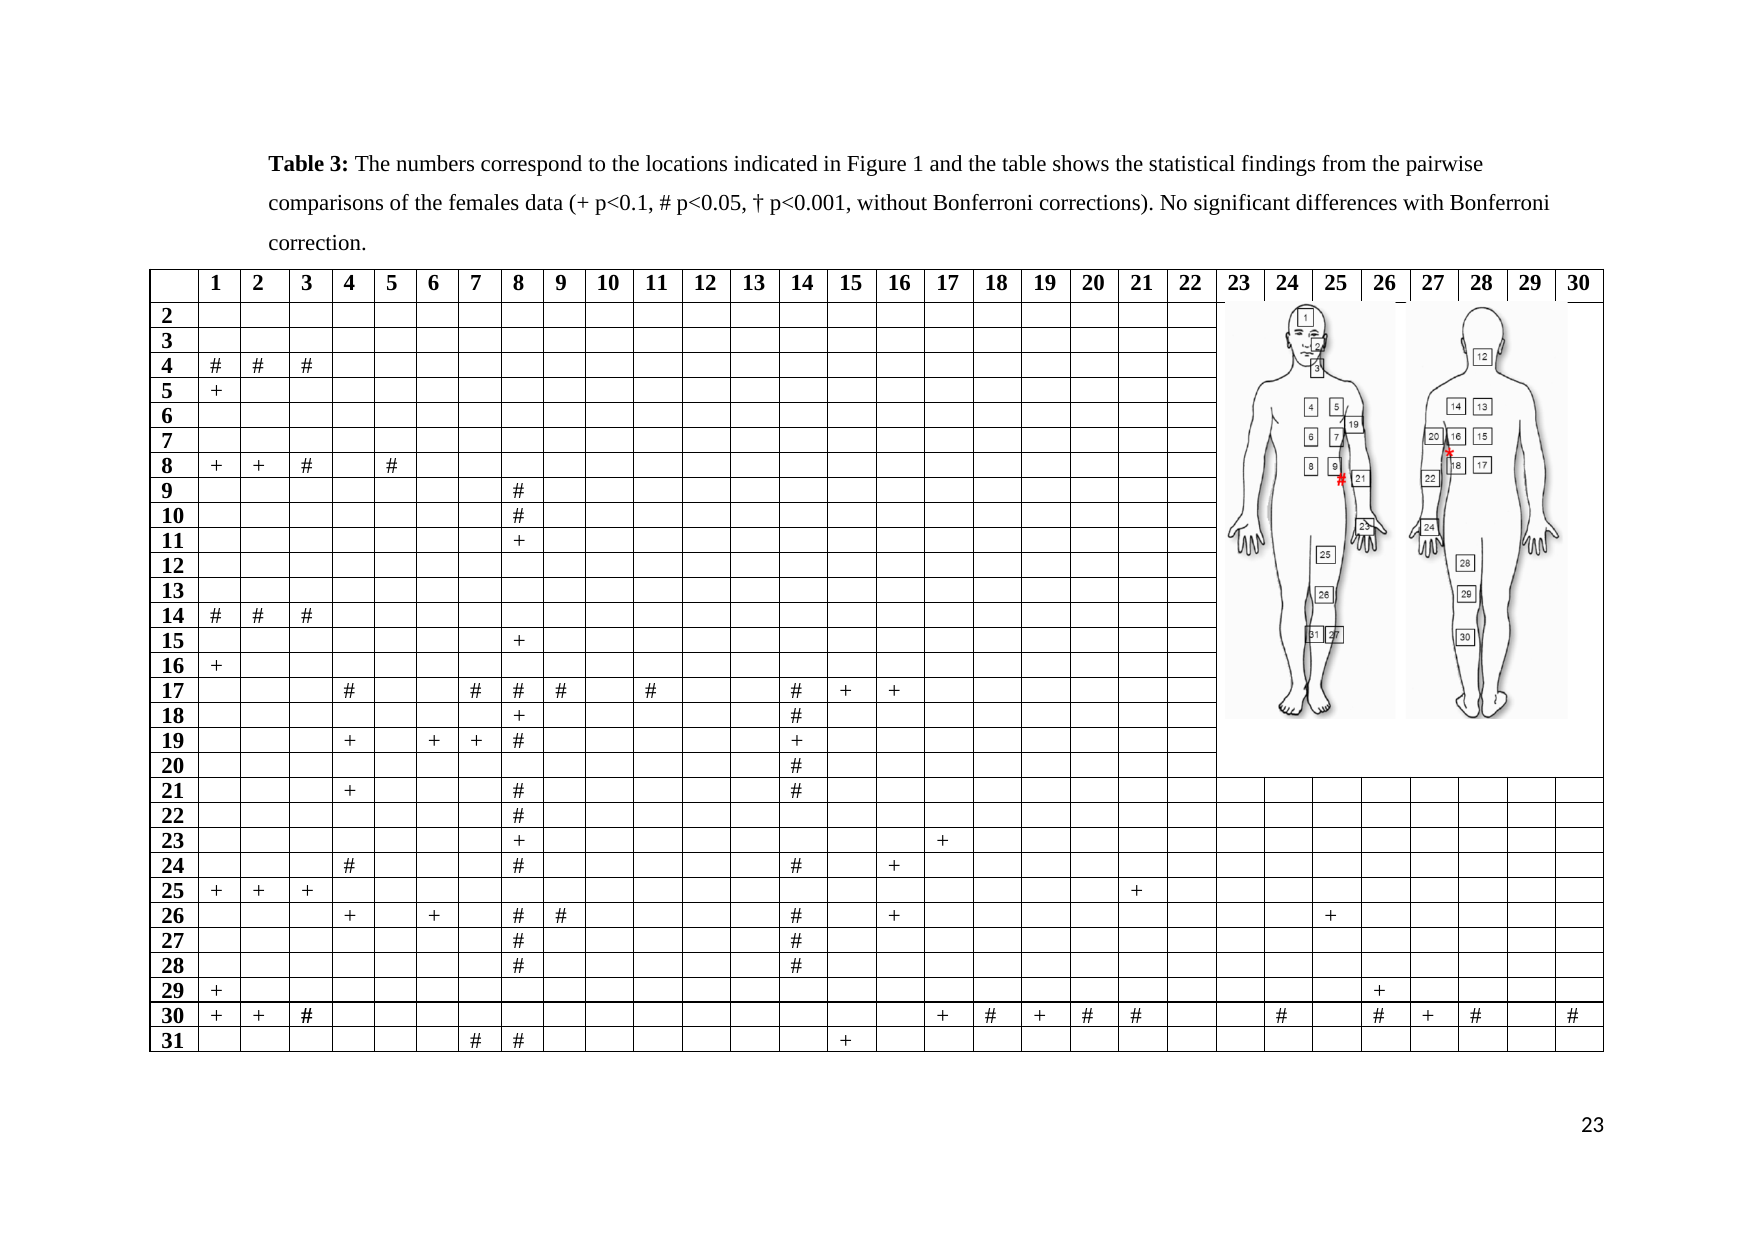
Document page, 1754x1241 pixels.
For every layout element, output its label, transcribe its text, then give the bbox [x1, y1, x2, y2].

table_cell [1119, 978, 1167, 1001]
table_cell [586, 353, 633, 377]
table_cell # ## [241, 603, 289, 627]
table_cell [1022, 703, 1070, 727]
table_cell [290, 653, 332, 677]
table_cell [1071, 503, 1118, 527]
table_cell [780, 353, 827, 377]
table_cell + [1362, 978, 1410, 1001]
table_cell [683, 578, 730, 602]
table_cell [375, 903, 416, 927]
table_cell [828, 653, 876, 677]
table_cell + [333, 728, 374, 752]
table_cell [634, 328, 682, 352]
table_cell [333, 578, 374, 602]
table_cell [417, 678, 458, 702]
table_cell + [333, 903, 374, 927]
table_cell [502, 303, 543, 327]
table_cell [241, 778, 289, 802]
table_cell [731, 903, 779, 927]
table_cell [459, 903, 501, 927]
table_cell [1168, 328, 1216, 352]
table_cell 15 [151, 628, 198, 652]
table_cell [683, 428, 730, 452]
table_cell [241, 728, 289, 752]
table_cell [925, 578, 973, 602]
table_cell [877, 978, 924, 1001]
table_cell [417, 428, 458, 452]
table_cell [780, 978, 827, 1001]
table_cell [925, 803, 973, 827]
table_cell [1411, 928, 1458, 952]
table_cell [828, 928, 876, 952]
table_cell [417, 528, 458, 552]
table_header 20 [1071, 270, 1118, 302]
table_cell [974, 978, 1021, 1001]
table_cell [1071, 678, 1118, 702]
table_cell [683, 478, 730, 502]
table_cell [375, 1003, 416, 1026]
table_cell [1313, 1003, 1361, 1026]
table_cell [828, 603, 876, 627]
table_cell 13 [151, 578, 198, 602]
table_cell [290, 678, 332, 702]
table_cell [1168, 578, 1216, 602]
table_cell + [502, 628, 543, 652]
table_cell [1411, 828, 1458, 852]
table_cell [417, 353, 458, 377]
table_cell [1071, 478, 1118, 502]
table_cell [199, 828, 240, 852]
table_cell [1119, 678, 1167, 702]
table_cell [828, 503, 876, 527]
table_cell [333, 753, 374, 777]
table_cell + [199, 1003, 240, 1026]
table_cell # [290, 353, 332, 377]
table_cell [780, 1003, 827, 1026]
table_cell [1362, 953, 1410, 977]
table_cell [974, 478, 1021, 502]
table_header 1 [199, 270, 240, 302]
table_cell [459, 978, 501, 1001]
table_cell [1022, 653, 1070, 677]
table_cell [459, 1003, 501, 1026]
table_cell [683, 828, 730, 852]
table_cell [241, 578, 289, 602]
table_cell [333, 828, 374, 852]
table_cell # [1459, 1003, 1507, 1026]
table_cell [1168, 878, 1216, 902]
table_cell 25 [151, 878, 198, 902]
table_cell [1508, 853, 1555, 877]
table_cell [1022, 328, 1070, 352]
table_cell [1459, 878, 1507, 902]
table_cell # [375, 453, 416, 477]
table_cell [333, 878, 374, 902]
table_cell [459, 753, 501, 777]
table_cell [780, 428, 827, 452]
table_cell [877, 303, 924, 327]
table_cell [1168, 903, 1216, 927]
table_header 16 [877, 270, 924, 302]
table_cell [974, 928, 1021, 952]
table_cell [974, 1027, 1021, 1051]
table_cell [199, 403, 240, 427]
table_cell [417, 878, 458, 902]
table_cell [241, 678, 289, 702]
table_cell [586, 303, 633, 327]
table_cell 27 [151, 928, 198, 952]
table_cell [417, 753, 458, 777]
table_cell [828, 903, 876, 927]
table_cell [1459, 803, 1507, 827]
table_cell [544, 778, 585, 802]
table_cell [1119, 303, 1167, 327]
table_cell + [333, 778, 374, 802]
table_cell + [925, 828, 973, 852]
table_cell [290, 978, 332, 1001]
table_cell [925, 678, 973, 702]
table_cell [780, 478, 827, 502]
table_cell [1071, 703, 1118, 727]
table_cell [333, 503, 374, 527]
table_header 28 [1459, 270, 1507, 301]
table_cell [459, 503, 501, 527]
table_cell [199, 753, 240, 777]
table_cell [1119, 1027, 1167, 1051]
table_cell [1071, 828, 1118, 852]
table_cell [780, 403, 827, 427]
table_cell + [877, 678, 924, 702]
table_cell [1168, 1027, 1216, 1051]
table_cell [1119, 478, 1167, 502]
table_cell [877, 828, 924, 852]
table_header 21 [1119, 270, 1167, 302]
table_cell [683, 303, 730, 327]
table_cell [1168, 428, 1216, 452]
table_cell [417, 928, 458, 952]
table_cell [586, 528, 633, 552]
table_cell + [417, 903, 458, 927]
table_cell [877, 503, 924, 527]
table_cell [1265, 1027, 1312, 1051]
table_cell [828, 378, 876, 402]
table_cell [586, 928, 633, 952]
table_cell [974, 453, 1021, 477]
table_cell # [502, 503, 543, 527]
table_header 13 [731, 270, 779, 302]
table_cell [290, 478, 332, 502]
table_cell [290, 803, 332, 827]
table_cell [1411, 1027, 1458, 1051]
table_cell [1119, 428, 1167, 452]
table_cell [1556, 778, 1603, 802]
table_cell 17 [151, 678, 198, 702]
table_cell [544, 653, 585, 677]
table_cell [780, 628, 827, 652]
table_cell [877, 628, 924, 652]
table_header 30 [1556, 270, 1603, 302]
table_cell [877, 928, 924, 952]
table_cell [634, 603, 682, 627]
table_cell [634, 878, 682, 902]
table_cell [1022, 528, 1070, 552]
table_cell [780, 803, 827, 827]
table_cell [290, 728, 332, 752]
table_cell [925, 653, 973, 677]
table_cell [241, 403, 289, 427]
table_cell [1556, 978, 1603, 1001]
table_cell [199, 703, 240, 727]
table_cell [731, 703, 779, 727]
table_cell [375, 653, 416, 677]
table_cell [731, 678, 779, 702]
table_cell [1022, 428, 1070, 452]
table_cell [925, 403, 973, 427]
table_cell # [780, 753, 827, 777]
table_cell 19 [151, 728, 198, 752]
table_cell + [1119, 878, 1167, 902]
table_cell [199, 528, 240, 552]
table_cell # [1119, 1003, 1167, 1026]
table_cell [333, 428, 374, 452]
table_header 22 [1168, 270, 1216, 302]
table_cell [1119, 703, 1167, 727]
table_cell [1313, 1027, 1361, 1051]
table_cell [1071, 353, 1118, 377]
table_cell [375, 878, 416, 902]
table_cell [1119, 528, 1167, 552]
table_cell [1071, 878, 1118, 902]
table_cell [333, 328, 374, 352]
table_header 11 [634, 270, 682, 302]
table_cell [634, 828, 682, 852]
table_cell [877, 478, 924, 502]
table_cell 7 [151, 428, 198, 452]
table_cell [586, 403, 633, 427]
table_cell [502, 378, 543, 402]
table_cell [828, 778, 876, 802]
table_cell [1071, 428, 1118, 452]
table_cell [877, 403, 924, 427]
table_cell 10 [151, 503, 198, 527]
table_cell [417, 328, 458, 352]
table_cell [683, 953, 730, 977]
table_cell [1071, 578, 1118, 602]
table_cell 14 [151, 603, 198, 627]
table_cell [925, 528, 973, 552]
table_cell # [241, 353, 289, 377]
table_cell [780, 578, 827, 602]
table_cell [375, 853, 416, 877]
table_cell [1071, 978, 1118, 1001]
table_cell [634, 803, 682, 827]
table_cell [877, 803, 924, 827]
table_cell [241, 653, 289, 677]
table_cell [974, 653, 1021, 677]
table_cell [544, 603, 585, 627]
table_cell [1022, 878, 1070, 902]
table_header 14 [780, 270, 827, 302]
table_cell 6 [151, 403, 198, 427]
table_cell [1362, 778, 1410, 802]
table_cell [780, 453, 827, 477]
table_cell [1071, 803, 1118, 827]
table_cell [1362, 803, 1410, 827]
table_cell [502, 453, 543, 477]
table_cell [1119, 753, 1167, 777]
table_cell [828, 453, 876, 477]
table_cell [333, 453, 374, 477]
table_cell [333, 528, 374, 552]
table_cell [634, 903, 682, 927]
table_cell 18 [151, 703, 198, 727]
table_cell [925, 853, 973, 877]
table_cell [375, 978, 416, 1001]
table_cell [375, 753, 416, 777]
table_cell [1168, 1003, 1216, 1026]
table_cell [290, 903, 332, 927]
table_cell [925, 303, 973, 327]
table_cell [1508, 878, 1555, 902]
table_cell [877, 653, 924, 677]
table_cell [544, 453, 585, 477]
table_cell [1217, 878, 1264, 902]
table_cell [1119, 928, 1167, 952]
table_cell [1022, 628, 1070, 652]
table_cell [199, 778, 240, 802]
table_cell 2 [151, 303, 198, 327]
table_cell [683, 728, 730, 752]
table_cell [586, 553, 633, 577]
table_cell + [199, 653, 240, 677]
table_cell [1217, 803, 1264, 827]
table_cell [974, 828, 1021, 852]
table_cell # [1265, 1003, 1312, 1026]
table_cell [1022, 403, 1070, 427]
table_cell [1071, 728, 1118, 752]
table_cell [586, 853, 633, 877]
table_cell [1313, 928, 1361, 952]
table_cell + [502, 528, 543, 552]
table_cell [828, 428, 876, 452]
table_cell [241, 378, 289, 402]
table_cell [241, 1027, 289, 1051]
table_cell [731, 428, 779, 452]
table_cell [731, 828, 779, 852]
table_cell [1119, 953, 1167, 977]
table_cell [502, 353, 543, 377]
table_cell [1217, 778, 1264, 802]
table_cell [502, 603, 543, 627]
table_cell [1508, 803, 1555, 827]
table_cell # [502, 778, 543, 802]
table_cell [1556, 878, 1603, 902]
table_cell [974, 878, 1021, 902]
table_cell 23 [151, 828, 198, 852]
table_cell [1508, 828, 1555, 852]
table_cell [1071, 528, 1118, 552]
table_cell [925, 553, 973, 577]
table_cell # [290, 603, 332, 627]
table_cell [586, 428, 633, 452]
table_cell [1022, 1027, 1070, 1051]
table_cell [828, 578, 876, 602]
table_cell [1265, 778, 1312, 802]
table_cell [1313, 953, 1361, 977]
table_cell [683, 803, 730, 827]
table_cell [502, 403, 543, 427]
table_cell [925, 378, 973, 402]
table_cell [1168, 603, 1216, 627]
table_cell [780, 503, 827, 527]
table_cell [1119, 903, 1167, 927]
table_cell [586, 728, 633, 752]
table_cell [974, 778, 1021, 802]
table_cell [1022, 553, 1070, 577]
table_cell [974, 578, 1021, 602]
table_cell [1022, 378, 1070, 402]
table_cell [375, 328, 416, 352]
table_cell [375, 828, 416, 852]
table_cell [828, 828, 876, 852]
table_cell [1459, 978, 1507, 1001]
table_header 6 [417, 270, 458, 302]
table_cell [1168, 378, 1216, 402]
table_cell [1119, 453, 1167, 477]
table_header [151, 270, 198, 302]
table_cell [586, 778, 633, 802]
table_cell [731, 953, 779, 977]
table_cell [634, 453, 682, 477]
table_cell + [199, 378, 240, 402]
table_cell # [199, 603, 240, 627]
table_cell [459, 378, 501, 402]
table_cell [417, 303, 458, 327]
table_cell [974, 678, 1021, 702]
table_cell [375, 353, 416, 377]
table_cell [502, 1003, 543, 1026]
table_cell [1168, 803, 1216, 827]
table_cell # [333, 678, 374, 702]
table_cell [290, 378, 332, 402]
table_cell [544, 1003, 585, 1026]
table_cell [1168, 628, 1216, 652]
table_cell # [502, 953, 543, 977]
table_header 12 [683, 270, 730, 302]
table_cell [925, 328, 973, 352]
table_cell [731, 728, 779, 752]
table_cell [502, 578, 543, 602]
table_cell [1217, 853, 1264, 877]
table_cell [925, 978, 973, 1001]
table_cell [333, 303, 374, 327]
table_cell [1071, 378, 1118, 402]
table_cell + [828, 678, 876, 702]
table_cell [586, 1003, 633, 1026]
table_cell 31 [151, 1027, 198, 1051]
table_cell [544, 878, 585, 902]
table_cell [828, 478, 876, 502]
table_cell [333, 603, 374, 627]
table_cell [925, 603, 973, 627]
table_cell + [241, 1003, 289, 1026]
table_cell [417, 703, 458, 727]
table_cell [290, 853, 332, 877]
table_header 15 [828, 270, 876, 302]
table_cell [1217, 1027, 1264, 1051]
table_cell + [925, 1003, 973, 1026]
table_cell [1022, 578, 1070, 602]
table_cell [731, 753, 779, 777]
table_cell [877, 328, 924, 352]
table_cell [544, 303, 585, 327]
table_cell 8 [151, 453, 198, 477]
table_cell [375, 478, 416, 502]
table_cell [1362, 853, 1410, 877]
table_cell [731, 1003, 779, 1026]
table_cell [1022, 778, 1070, 802]
table_cell [199, 728, 240, 752]
table_cell [877, 428, 924, 452]
table_header 25 [1313, 270, 1361, 301]
table_cell [544, 853, 585, 877]
table_cell [1265, 803, 1312, 827]
table_cell [634, 778, 682, 802]
table_cell [877, 353, 924, 377]
table_cell [1022, 503, 1070, 527]
table_cell [586, 978, 633, 1001]
table_cell [1168, 503, 1216, 527]
table_cell [1313, 878, 1361, 902]
table_cell [1022, 478, 1070, 502]
table_cell [731, 553, 779, 577]
table_cell [925, 953, 973, 977]
table_cell [1362, 928, 1410, 952]
table_cell [925, 453, 973, 477]
table_cell [731, 403, 779, 427]
table_cell [333, 703, 374, 727]
table_cell [974, 303, 1021, 327]
table_cell [634, 1003, 682, 1026]
table_cell [974, 353, 1021, 377]
table_cell [544, 703, 585, 727]
table_cell # [780, 703, 827, 727]
table_cell # [780, 678, 827, 702]
table_cell [780, 328, 827, 352]
table_cell [1508, 1027, 1555, 1051]
table_cell [459, 478, 501, 502]
table_cell [1168, 928, 1216, 952]
table_cell [1217, 978, 1264, 1001]
table_cell # [502, 928, 543, 952]
table_cell [290, 1027, 332, 1051]
table_cell [683, 628, 730, 652]
table_cell [199, 903, 240, 927]
table_cell [877, 878, 924, 902]
table_cell [290, 703, 332, 727]
table_cell # [459, 1027, 501, 1051]
table_cell [375, 553, 416, 577]
table_cell [780, 828, 827, 852]
table_cell [925, 428, 973, 452]
table_cell [586, 378, 633, 402]
table_cell [459, 953, 501, 977]
table_cell [199, 853, 240, 877]
table_cell [1265, 878, 1312, 902]
table_cell [290, 828, 332, 852]
table_cell [683, 928, 730, 952]
table_cell [586, 328, 633, 352]
table_cell [1119, 728, 1167, 752]
table_cell [1071, 778, 1118, 802]
table_cell [683, 528, 730, 552]
table_cell [974, 553, 1021, 577]
table_cell [417, 478, 458, 502]
table_cell [586, 578, 633, 602]
table_cell [333, 1027, 374, 1051]
table_cell # [1556, 1003, 1603, 1026]
table_cell [828, 328, 876, 352]
table_cell [1459, 953, 1507, 977]
table_cell [241, 753, 289, 777]
table_cell [828, 803, 876, 827]
table_cell [634, 378, 682, 402]
table_cell [828, 878, 876, 902]
table_cell [459, 803, 501, 827]
table_cell [1459, 828, 1507, 852]
table_cell [1168, 353, 1216, 377]
table_cell [417, 803, 458, 827]
table_cell [544, 478, 585, 502]
table_cell [1217, 953, 1264, 977]
table_cell [634, 303, 682, 327]
table_cell [544, 553, 585, 577]
table_cell [1119, 803, 1167, 827]
table_cell + [241, 453, 289, 477]
table_cell [683, 903, 730, 927]
table_cell [974, 853, 1021, 877]
table_cell [241, 303, 289, 327]
table_cell [417, 628, 458, 652]
table_cell [877, 753, 924, 777]
table_cell [731, 803, 779, 827]
table_cell [731, 878, 779, 902]
table_cell [1168, 528, 1216, 552]
table_cell [731, 478, 779, 502]
table_cell [1119, 778, 1167, 802]
table_cell [241, 328, 289, 352]
table_cell [459, 928, 501, 952]
table_cell [731, 928, 779, 952]
table_cell [1022, 953, 1070, 977]
table_cell 4 [151, 353, 198, 377]
table_cell [417, 1027, 458, 1051]
table_cell [1022, 828, 1070, 852]
table_cell [780, 378, 827, 402]
table_cell + [828, 1027, 876, 1051]
table_cell + [459, 728, 501, 752]
table_cell [375, 728, 416, 752]
table_cell [1119, 828, 1167, 852]
table_cell [459, 403, 501, 427]
table_cell [731, 378, 779, 402]
table_cell [634, 578, 682, 602]
table_cell [199, 1027, 240, 1051]
table_cell # [780, 928, 827, 952]
table_cell [459, 853, 501, 877]
table_cell [375, 603, 416, 627]
table_cell [1119, 578, 1167, 602]
table_cell [241, 903, 289, 927]
table_cell + [417, 728, 458, 752]
table_cell [417, 1003, 458, 1026]
table_cell [586, 953, 633, 977]
table_cell [731, 628, 779, 652]
table_cell [1168, 978, 1216, 1001]
table_cell [1071, 903, 1118, 927]
table_cell [1217, 928, 1264, 952]
table_cell [634, 1027, 682, 1051]
table_cell [683, 453, 730, 477]
table_cell [683, 703, 730, 727]
table_cell [1022, 753, 1070, 777]
table_cell [586, 603, 633, 627]
table_cell [877, 1027, 924, 1051]
table_cell [459, 703, 501, 727]
table_cell [1265, 928, 1312, 952]
table_cell [634, 353, 682, 377]
table_header 7 [459, 270, 501, 302]
table_header 23 [1217, 270, 1264, 302]
table_cell [417, 578, 458, 602]
table_cell [502, 553, 543, 577]
table_cell [241, 628, 289, 652]
table_cell [586, 1027, 633, 1051]
table_cell [199, 428, 240, 452]
table_cell [241, 553, 289, 577]
table_cell [877, 453, 924, 477]
table_cell [1071, 303, 1118, 327]
table_cell [199, 553, 240, 577]
table_cell 5 [151, 378, 198, 402]
table_cell # [502, 1027, 543, 1051]
table_cell [290, 303, 332, 327]
table_cell [974, 703, 1021, 727]
table_cell [634, 928, 682, 952]
table_cell [1071, 653, 1118, 677]
table_cell [586, 753, 633, 777]
table_cell [459, 653, 501, 677]
table_cell 21 [151, 778, 198, 802]
table_cell [634, 528, 682, 552]
table_cell [459, 628, 501, 652]
table_cell [828, 403, 876, 427]
table_cell [1168, 653, 1216, 677]
table_cell [502, 753, 543, 777]
table_cell 3 [151, 328, 198, 352]
table_cell [241, 478, 289, 502]
table_cell [1411, 978, 1458, 1001]
table_cell [877, 528, 924, 552]
table_cell # [459, 678, 501, 702]
table_cell # [290, 1003, 332, 1026]
table_cell [417, 853, 458, 877]
table_cell [1022, 453, 1070, 477]
table_cell [780, 303, 827, 327]
table_cell [459, 603, 501, 627]
table_cell [544, 503, 585, 527]
table_cell [502, 428, 543, 452]
table_cell # [780, 903, 827, 927]
table_cell [375, 378, 416, 402]
table_cell [828, 978, 876, 1001]
table_cell [634, 703, 682, 727]
table_cell [731, 578, 779, 602]
table_cell + [1313, 903, 1361, 927]
table_cell [1168, 728, 1216, 752]
table_cell [780, 528, 827, 552]
table_cell [417, 778, 458, 802]
table_cell [780, 553, 827, 577]
table_cell [1071, 453, 1118, 477]
table_cell [925, 503, 973, 527]
table_cell [828, 553, 876, 577]
table_cell [199, 303, 240, 327]
table_cell [333, 403, 374, 427]
table_cell [925, 878, 973, 902]
table_cell [241, 828, 289, 852]
table_cell + [199, 453, 240, 477]
table_cell + [1411, 1003, 1458, 1026]
table_cell [1071, 953, 1118, 977]
table_cell [1119, 653, 1167, 677]
table_header 2 [241, 270, 289, 302]
table_cell [199, 628, 240, 652]
table_cell [1168, 703, 1216, 727]
table_cell [877, 703, 924, 727]
table_cell # [634, 678, 682, 702]
table_cell [586, 503, 633, 527]
table_cell [586, 453, 633, 477]
table_cell [828, 303, 876, 327]
table_cell [375, 953, 416, 977]
table_cell [544, 578, 585, 602]
table_cell [375, 803, 416, 827]
table_cell [877, 953, 924, 977]
picture [1225, 301, 1568, 719]
table_cell [502, 978, 543, 1001]
table_cell [731, 503, 779, 527]
table_cell [1556, 928, 1603, 952]
table_cell [1459, 778, 1507, 802]
table_cell [333, 803, 374, 827]
table_cell [544, 953, 585, 977]
table_header 29 [1508, 270, 1555, 301]
table_cell [586, 703, 633, 727]
table_cell [780, 603, 827, 627]
table_cell + [502, 703, 543, 727]
table_cell [634, 553, 682, 577]
table_cell [1459, 1027, 1507, 1051]
table_cell [1119, 403, 1167, 427]
table_cell 16 [151, 653, 198, 677]
table_cell [1265, 903, 1312, 927]
table_cell [828, 753, 876, 777]
table_cell [459, 428, 501, 452]
table_cell [290, 578, 332, 602]
table_cell [683, 878, 730, 902]
table_cell [333, 953, 374, 977]
table_cell # [502, 728, 543, 752]
table_cell 11 [151, 528, 198, 552]
table_cell [459, 578, 501, 602]
table_cell [731, 778, 779, 802]
table_cell [1411, 878, 1458, 902]
table_cell # [974, 1003, 1021, 1026]
table_cell [1411, 778, 1458, 802]
table_cell [683, 978, 730, 1001]
table_cell [1508, 978, 1555, 1001]
table_cell [634, 953, 682, 977]
table_cell [199, 503, 240, 527]
table_cell [1459, 903, 1507, 927]
table_cell [1071, 553, 1118, 577]
table_cell [925, 353, 973, 377]
table_cell [1119, 628, 1167, 652]
table_cell [634, 978, 682, 1001]
table_cell [1022, 928, 1070, 952]
table_cell 30 [151, 1003, 198, 1026]
table_cell # [290, 453, 332, 477]
table_cell [683, 553, 730, 577]
table_cell [683, 503, 730, 527]
table_cell [731, 328, 779, 352]
table_cell [1313, 828, 1361, 852]
table_cell [375, 678, 416, 702]
table_cell # [502, 903, 543, 927]
table_cell [1265, 853, 1312, 877]
table_cell [1119, 328, 1167, 352]
table_cell [1556, 828, 1603, 852]
table_cell [459, 453, 501, 477]
table_cell [877, 553, 924, 577]
table_cell [417, 378, 458, 402]
table_cell [544, 1027, 585, 1051]
table_cell [1217, 303, 1603, 777]
table_cell [417, 653, 458, 677]
table_cell [828, 853, 876, 877]
table_cell + [290, 878, 332, 902]
table_cell 9 [151, 478, 198, 502]
table_cell [375, 928, 416, 952]
table_cell [731, 853, 779, 877]
table_cell [731, 978, 779, 1001]
table_cell [1022, 978, 1070, 1001]
table_cell [333, 553, 374, 577]
table_cell [375, 1027, 416, 1051]
table_cell [290, 928, 332, 952]
table_cell [544, 628, 585, 652]
table_cell [925, 703, 973, 727]
table_cell [544, 403, 585, 427]
table_cell [634, 653, 682, 677]
table_cell [417, 403, 458, 427]
table_cell [634, 628, 682, 652]
table_cell + [1022, 1003, 1070, 1026]
table_cell [1168, 403, 1216, 427]
table_cell 24 [151, 853, 198, 877]
table_cell [974, 528, 1021, 552]
table_cell 28 [151, 953, 198, 977]
table_cell [731, 528, 779, 552]
table_cell [1411, 853, 1458, 877]
table_cell [199, 328, 240, 352]
table_cell [1313, 778, 1361, 802]
table_cell [634, 503, 682, 527]
table_cell [199, 803, 240, 827]
table_cell [1119, 853, 1167, 877]
table_cell [1022, 603, 1070, 627]
table_cell [925, 628, 973, 652]
table_cell + [199, 878, 240, 902]
table_cell [828, 353, 876, 377]
table_cell [1022, 803, 1070, 827]
table_header 19 [1022, 270, 1070, 302]
table_cell # [780, 778, 827, 802]
table_cell [241, 428, 289, 452]
table_cell [333, 1003, 374, 1026]
table_cell [375, 403, 416, 427]
table_cell [586, 878, 633, 902]
table_cell [974, 903, 1021, 927]
table_cell [586, 628, 633, 652]
table_cell [974, 328, 1021, 352]
table_cell # [333, 853, 374, 877]
table_cell [290, 528, 332, 552]
table_cell # [502, 853, 543, 877]
table_cell # [199, 353, 240, 377]
table_cell [974, 628, 1021, 652]
table_cell [544, 803, 585, 827]
table_cell [634, 753, 682, 777]
table_cell [290, 553, 332, 577]
table_cell [459, 303, 501, 327]
table_cell [877, 1003, 924, 1026]
table_cell [1168, 853, 1216, 877]
table_cell [683, 778, 730, 802]
table_cell [199, 478, 240, 502]
table_header 4 [333, 270, 374, 302]
table_cell [828, 703, 876, 727]
table_cell 29 [151, 978, 198, 1001]
table_cell [1071, 1027, 1118, 1051]
table_cell # [780, 853, 827, 877]
text Table 3: The numbers correspond to the locations indicated in Figure 1 and the table shows the statistical findings from the pairwise comparisons of the females data (+ p<0.1, # p<0.05, † p<0.001, without Bonferroni corrections). No significant differences with Bonferroni correction. [268, 150, 1604, 255]
table_cell [828, 528, 876, 552]
table_cell [290, 403, 332, 427]
table_cell [333, 978, 374, 1001]
table_cell [1168, 553, 1216, 577]
table_cell [1022, 353, 1070, 377]
table_cell [544, 328, 585, 352]
table_header 18 [974, 270, 1021, 302]
table_cell [1411, 953, 1458, 977]
table_cell [1168, 828, 1216, 852]
table_cell [199, 953, 240, 977]
table_cell [502, 328, 543, 352]
table_cell # [1362, 1003, 1410, 1026]
table_cell [544, 978, 585, 1001]
table_cell [1119, 553, 1167, 577]
table_cell [199, 678, 240, 702]
table_cell [333, 653, 374, 677]
table_header 9 [544, 270, 585, 302]
table_cell + [241, 878, 289, 902]
table_cell [1313, 853, 1361, 877]
table_cell [731, 453, 779, 477]
table_cell [1119, 353, 1167, 377]
table_cell [1022, 678, 1070, 702]
table_cell [1508, 903, 1555, 927]
table_cell [683, 328, 730, 352]
table_cell [241, 953, 289, 977]
table_cell [974, 753, 1021, 777]
table_cell [974, 503, 1021, 527]
table_cell [375, 703, 416, 727]
table_cell [634, 428, 682, 452]
table_cell [828, 953, 876, 977]
table_cell [417, 453, 458, 477]
table_cell [241, 503, 289, 527]
table_cell [333, 928, 374, 952]
table_cell [1022, 903, 1070, 927]
table_cell [1071, 853, 1118, 877]
table_cell [683, 1027, 730, 1051]
table_cell [731, 603, 779, 627]
table_cell [683, 378, 730, 402]
table_cell [1071, 928, 1118, 952]
table_cell [1362, 903, 1410, 927]
table_cell [1022, 728, 1070, 752]
table_cell [544, 378, 585, 402]
table_cell [634, 853, 682, 877]
table_cell [502, 653, 543, 677]
table_cell [731, 1027, 779, 1051]
table_cell # [544, 903, 585, 927]
table_cell [828, 1003, 876, 1026]
table_cell [1313, 978, 1361, 1001]
table_cell + [502, 828, 543, 852]
table_cell [544, 428, 585, 452]
table_cell [877, 603, 924, 627]
table_cell # [1071, 1003, 1118, 1026]
table_cell [974, 803, 1021, 827]
table_header 3 [290, 270, 332, 302]
table_cell [877, 728, 924, 752]
table_cell [731, 303, 779, 327]
table_cell [877, 378, 924, 402]
table_cell [1168, 778, 1216, 802]
table_cell [586, 803, 633, 827]
table_cell [925, 728, 973, 752]
table_cell # [502, 478, 543, 502]
table_cell 22 [151, 803, 198, 827]
table_cell [241, 853, 289, 877]
table_cell [1508, 778, 1555, 802]
table_cell [290, 753, 332, 777]
table_cell [634, 478, 682, 502]
table_cell [199, 928, 240, 952]
table_cell + [199, 978, 240, 1001]
table_cell [1508, 953, 1555, 977]
table_cell [1362, 1027, 1410, 1051]
table_cell [1168, 453, 1216, 477]
table_cell [634, 403, 682, 427]
table_cell [1022, 303, 1070, 327]
table_cell [1168, 303, 1216, 327]
table_cell [1217, 1003, 1264, 1026]
table_cell [241, 703, 289, 727]
table_cell [586, 903, 633, 927]
table_cell [375, 628, 416, 652]
table_cell 20 [151, 753, 198, 777]
table_header 24 [1265, 270, 1312, 301]
table_cell 26 [151, 903, 198, 927]
table_cell [1071, 328, 1118, 352]
table_cell [375, 428, 416, 452]
table_cell [877, 778, 924, 802]
table_cell [828, 628, 876, 652]
table_cell [780, 1027, 827, 1051]
table_cell [1119, 378, 1167, 402]
table_cell [683, 853, 730, 877]
table_cell [290, 503, 332, 527]
table_cell [1071, 403, 1118, 427]
table_cell [1313, 803, 1361, 827]
table_cell [1119, 503, 1167, 527]
table_cell [974, 428, 1021, 452]
table_cell [683, 753, 730, 777]
table_cell [974, 728, 1021, 752]
table_cell [1168, 478, 1216, 502]
table_cell [925, 753, 973, 777]
table_cell [290, 778, 332, 802]
table_cell [1459, 853, 1507, 877]
table_cell [1556, 853, 1603, 877]
table_cell [586, 478, 633, 502]
table_cell [333, 628, 374, 652]
table_cell [1265, 978, 1312, 1001]
table_cell [683, 353, 730, 377]
table_cell [333, 378, 374, 402]
table_cell [1265, 828, 1312, 852]
table_cell [241, 803, 289, 827]
table_cell [1459, 928, 1507, 952]
table_cell [375, 528, 416, 552]
table_cell [1411, 903, 1458, 927]
table_cell [459, 878, 501, 902]
table_cell [375, 503, 416, 527]
table_cell [1362, 878, 1410, 902]
table_header 27 [1411, 270, 1458, 301]
table_cell [634, 728, 682, 752]
table_header 17 [925, 270, 973, 302]
table_cell [417, 503, 458, 527]
table_cell [290, 428, 332, 452]
table_cell [925, 903, 973, 927]
table_cell [459, 553, 501, 577]
table_cell [1119, 603, 1167, 627]
table_cell [974, 403, 1021, 427]
table_cell [417, 953, 458, 977]
table_cell # [544, 678, 585, 702]
table_cell [586, 653, 633, 677]
table_cell [544, 528, 585, 552]
table_cell [1217, 828, 1264, 852]
table_cell [731, 653, 779, 677]
table_cell [241, 928, 289, 952]
table_header 8 [502, 270, 543, 302]
table_cell [290, 953, 332, 977]
table_cell [459, 353, 501, 377]
table_cell [459, 828, 501, 852]
table_cell [1508, 1003, 1555, 1026]
table_cell [417, 553, 458, 577]
table_cell [459, 528, 501, 552]
table_cell [544, 753, 585, 777]
table_cell [1168, 753, 1216, 777]
table_cell [1556, 1027, 1603, 1051]
table_cell [1071, 628, 1118, 652]
table_cell [375, 778, 416, 802]
table_cell # [502, 678, 543, 702]
table_cell [417, 828, 458, 852]
table_cell [780, 878, 827, 902]
table_cell [502, 878, 543, 902]
table_cell + [780, 728, 827, 752]
table_cell [290, 328, 332, 352]
table_cell [333, 353, 374, 377]
table_cell [544, 728, 585, 752]
table_cell [780, 653, 827, 677]
table_cell [241, 528, 289, 552]
table_cell [1411, 803, 1458, 827]
table_cell + [877, 903, 924, 927]
table_cell [586, 678, 633, 702]
table_cell [417, 603, 458, 627]
table_cell [683, 403, 730, 427]
table_cell [1168, 953, 1216, 977]
table_cell [877, 578, 924, 602]
table_cell [925, 478, 973, 502]
table_cell [1508, 928, 1555, 952]
table_cell [974, 953, 1021, 977]
table_cell # [780, 953, 827, 977]
table_cell [375, 578, 416, 602]
table_cell [586, 828, 633, 852]
table_cell [1362, 828, 1410, 852]
table_cell [544, 928, 585, 952]
table_cell + [877, 853, 924, 877]
table_cell [1556, 953, 1603, 977]
table_cell [1265, 953, 1312, 977]
table_cell [1556, 803, 1603, 827]
table_cell [1071, 603, 1118, 627]
table_cell [333, 478, 374, 502]
table_cell [731, 353, 779, 377]
table_cell [974, 603, 1021, 627]
table_cell [683, 1003, 730, 1026]
table_cell [1071, 753, 1118, 777]
table_header 5 [375, 270, 416, 302]
table_cell [828, 728, 876, 752]
table_cell [925, 1027, 973, 1051]
table_cell [417, 978, 458, 1001]
table_cell [199, 578, 240, 602]
table_cell [1217, 903, 1264, 927]
table_cell [683, 653, 730, 677]
table_cell # [502, 803, 543, 827]
table_cell [1022, 853, 1070, 877]
table_cell [544, 353, 585, 377]
table_cell [683, 678, 730, 702]
table_header 10 [586, 270, 633, 302]
table_cell [974, 378, 1021, 402]
table_cell [459, 778, 501, 802]
table_cell [241, 978, 289, 1001]
table_cell [1168, 678, 1216, 702]
table_cell [683, 603, 730, 627]
table_cell [375, 303, 416, 327]
table_cell [925, 928, 973, 952]
table_cell 12 [151, 553, 198, 577]
table_cell [459, 328, 501, 352]
table_cell [544, 828, 585, 852]
table_cell [925, 778, 973, 802]
table_header 26 [1362, 270, 1410, 301]
table_cell [1556, 903, 1603, 927]
table_cell [290, 628, 332, 652]
